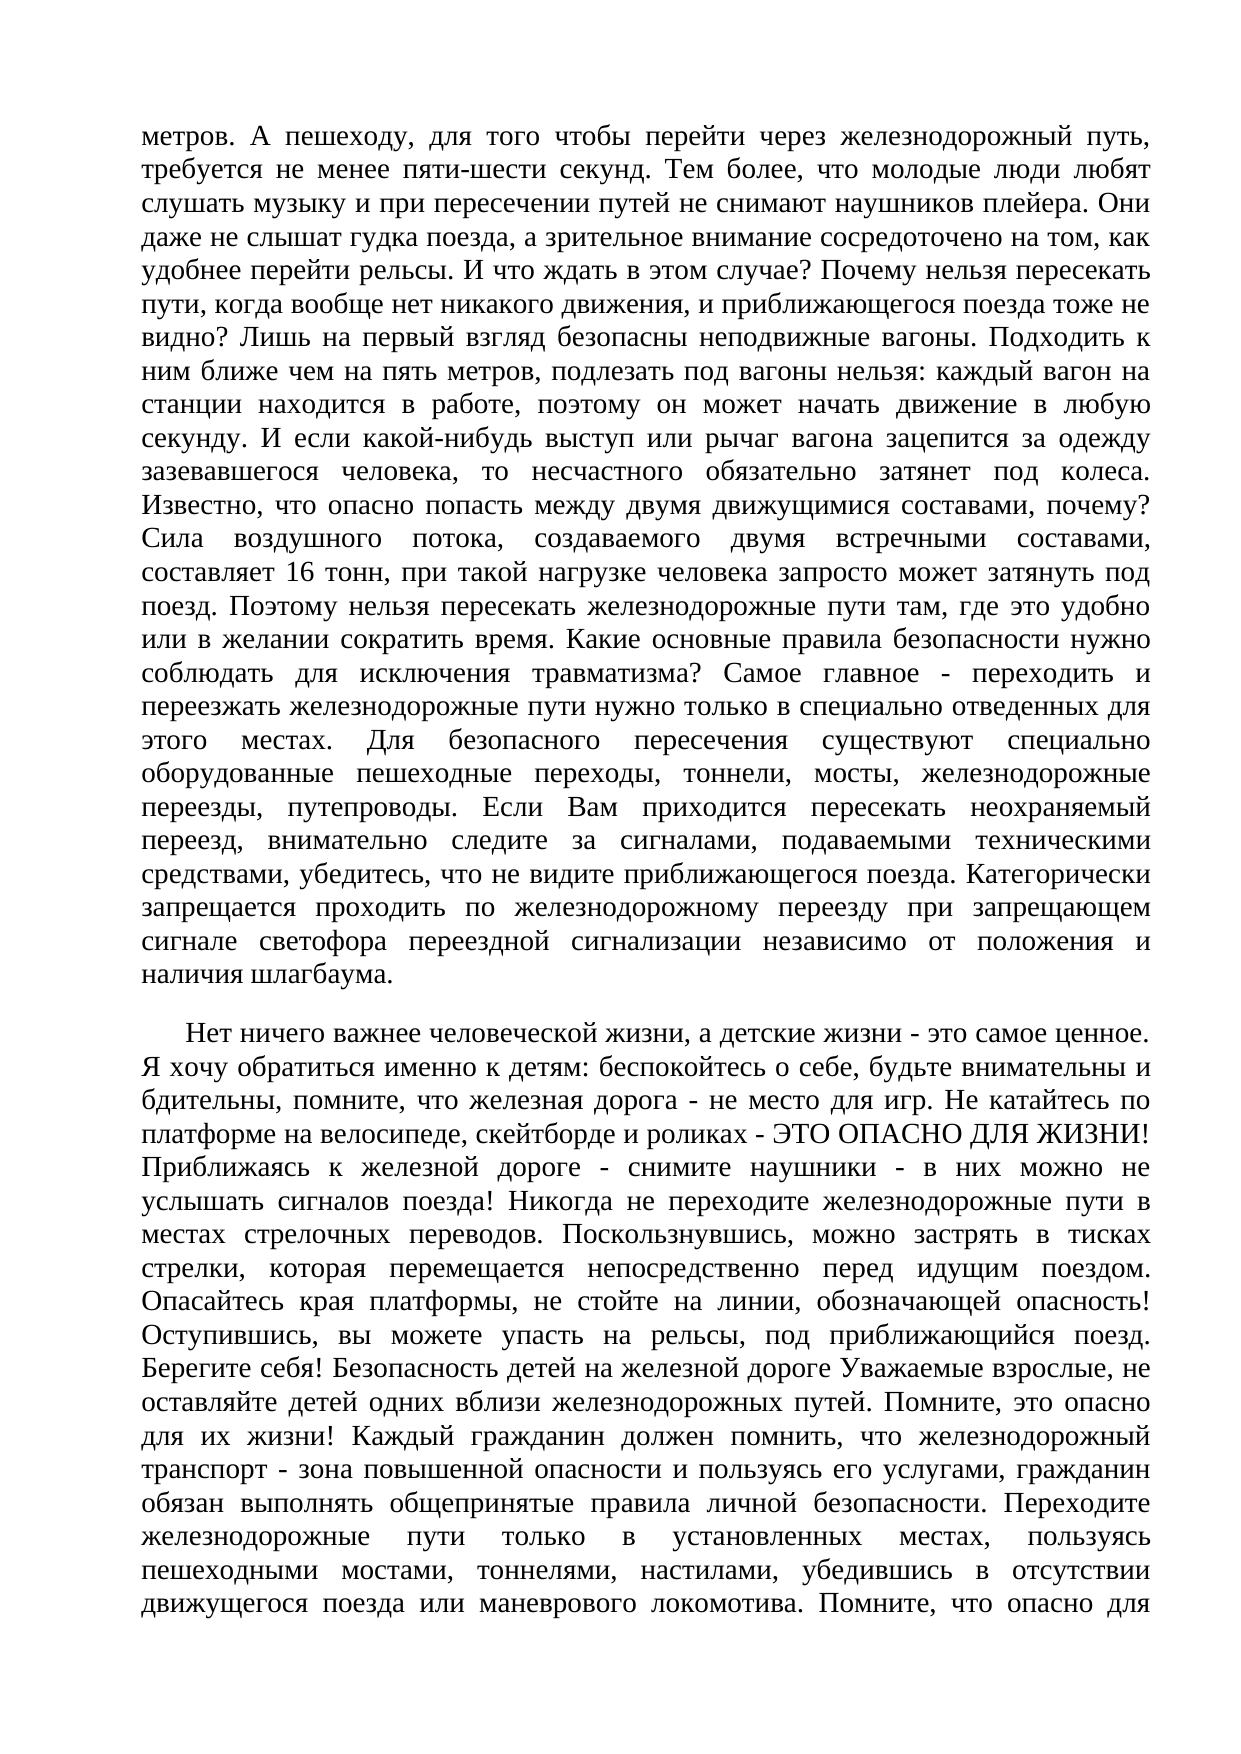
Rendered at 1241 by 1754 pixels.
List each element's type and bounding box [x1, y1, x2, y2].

text [141, 118, 1152, 990]
text [141, 1015, 1152, 1619]
